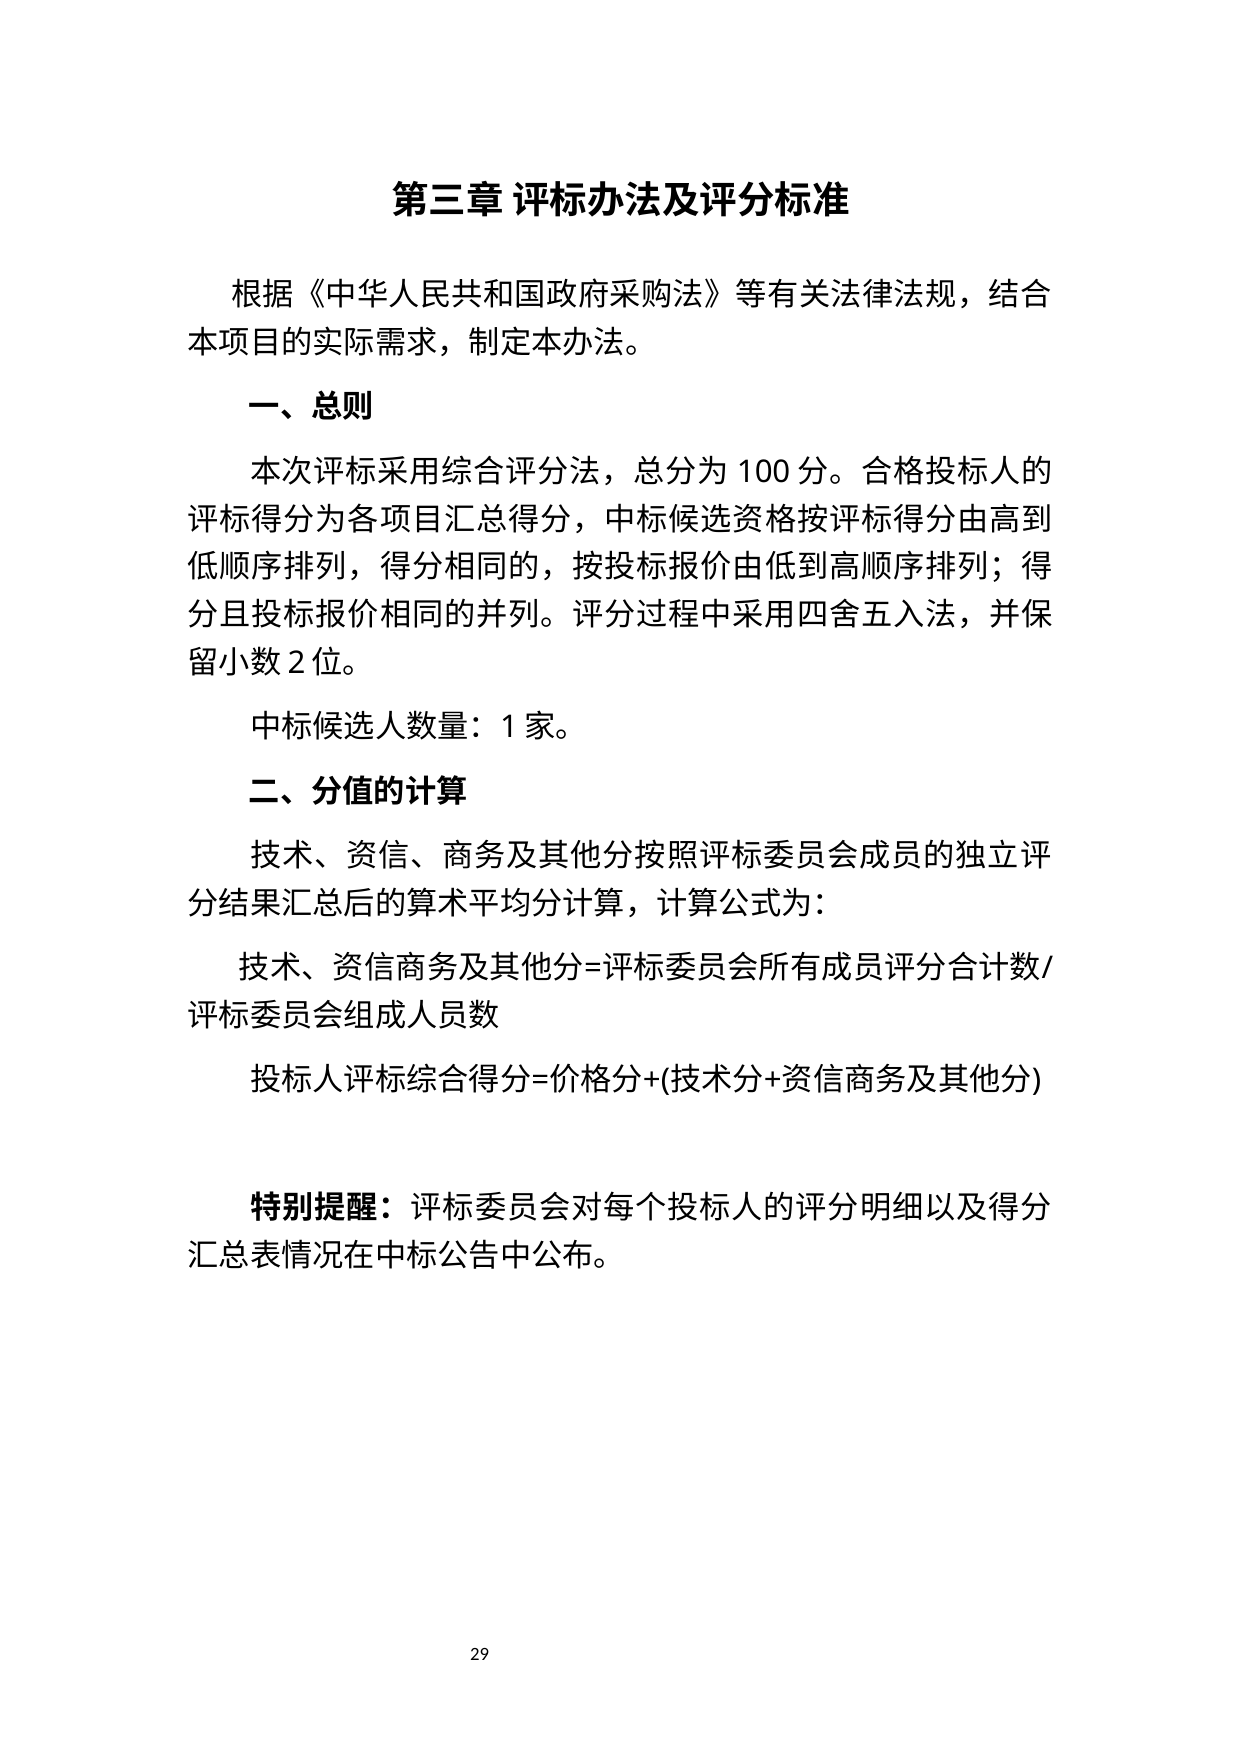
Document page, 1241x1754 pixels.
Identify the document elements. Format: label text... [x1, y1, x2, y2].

text 本次评标采用综合评分法，总分为100分。合格投标人的评标得分为各项目汇总得分，中标候选资格按评标得分由高到低顺序排列，得分相同的，按投标报价由低到高顺序排列；得分且投标报价相同的并列。评分过程中采用四舍五入法，并保留小数2位。 [187, 444, 1053, 683]
text 第三章 评标办法及评分标准 [187, 170, 1053, 224]
text 一、总则 [187, 379, 1053, 427]
text 特别提醒：评标委员会对每个投标人的评分明细以及得分汇总表情况在中标公告中公布。 [187, 1180, 1053, 1276]
text 二、分值的计算 [187, 764, 1053, 812]
text 技术、资信商务及其他分=评标委员会所有成员评分合计数/评标委员会组成人员数 [187, 940, 1053, 1036]
text 根据《中华人民共和国政府采购法》等有关法律法规，结合本项目的实际需求，制定本办法。 [187, 267, 1053, 363]
text 投标人评标综合得分=价格分+(技术分+资信商务及其他分) [187, 1052, 1053, 1100]
text 中标候选人数量：1家。 [187, 699, 1053, 747]
text 技术、资信、商务及其他分按照评标委员会成员的独立评分结果汇总后的算术平均分计算，计算公式为： [187, 828, 1053, 924]
